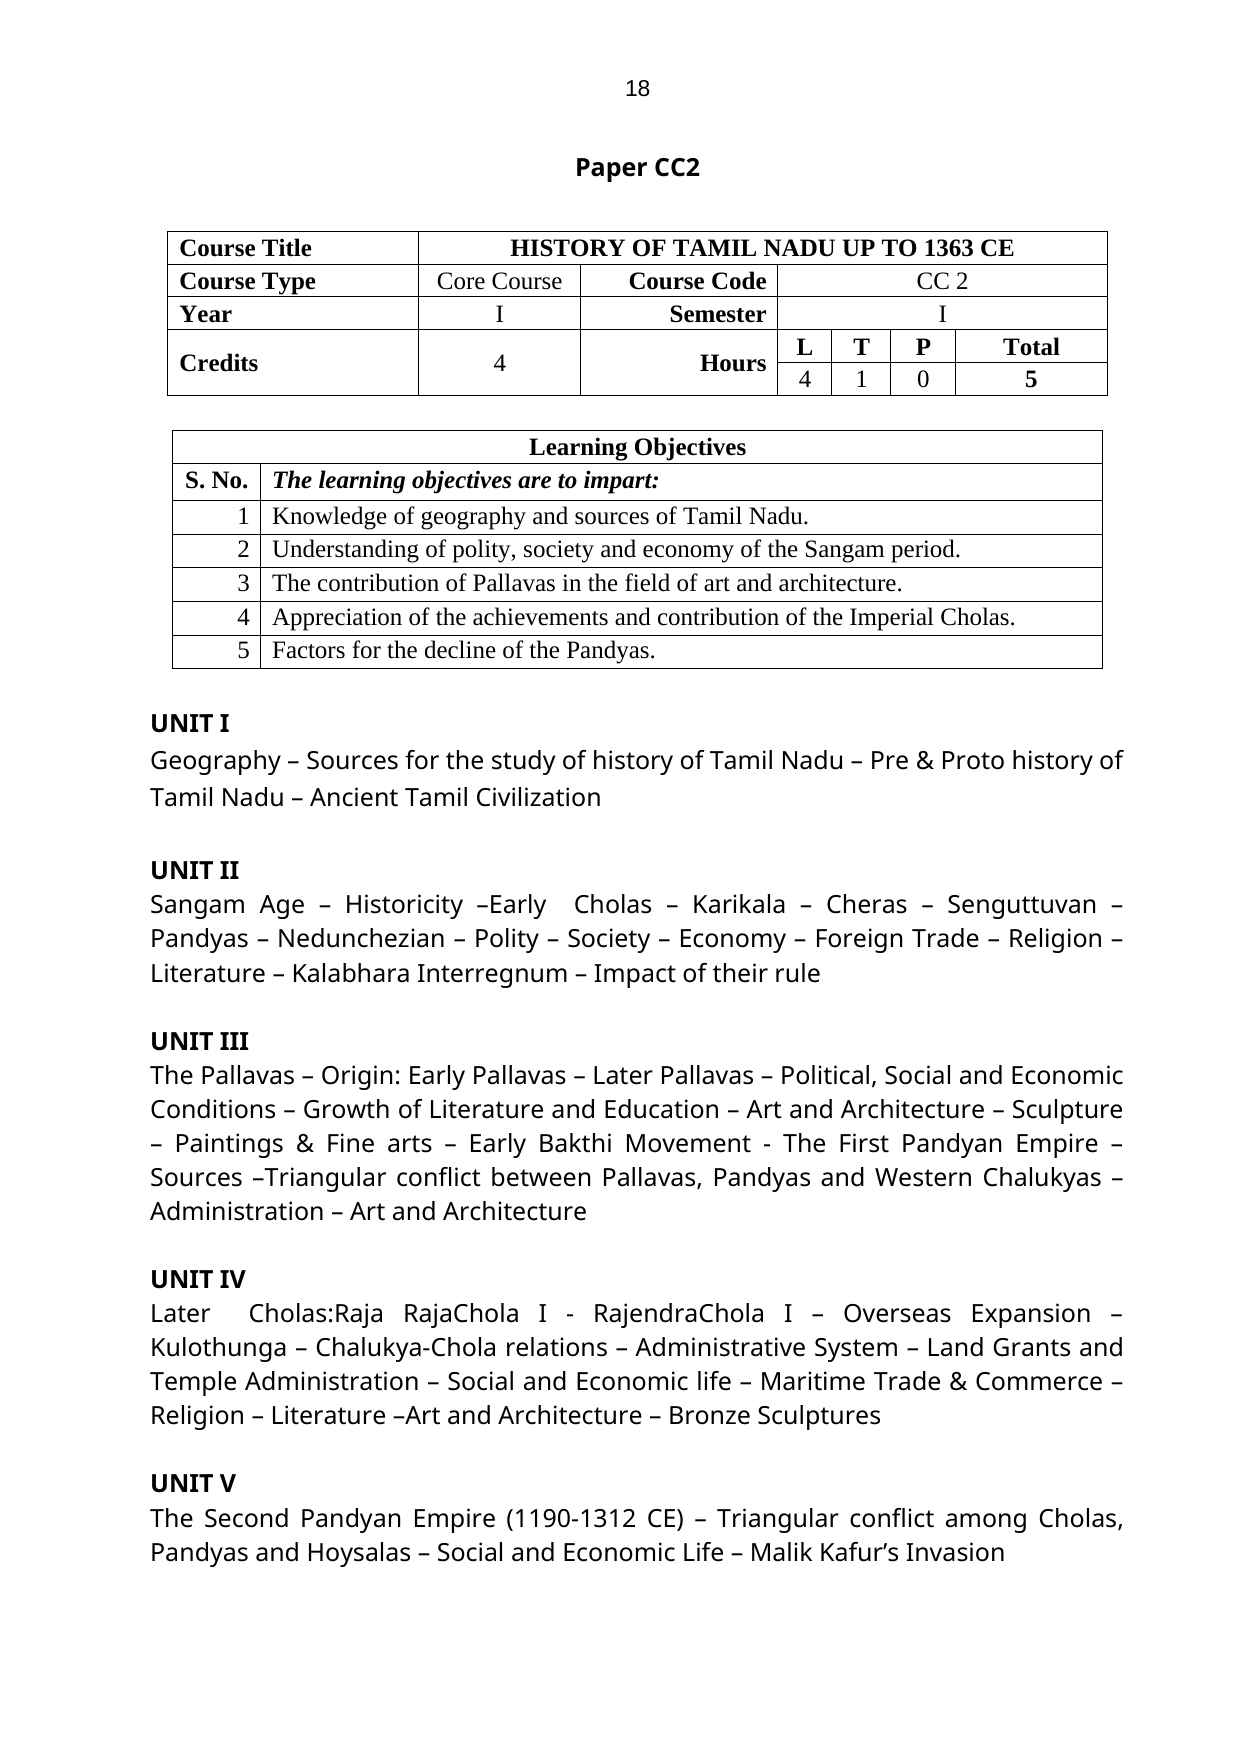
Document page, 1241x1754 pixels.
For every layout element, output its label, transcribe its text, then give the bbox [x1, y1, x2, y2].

text UNIT IV [150, 1262, 1125, 1296]
text Paper CC2 [150, 150, 1125, 184]
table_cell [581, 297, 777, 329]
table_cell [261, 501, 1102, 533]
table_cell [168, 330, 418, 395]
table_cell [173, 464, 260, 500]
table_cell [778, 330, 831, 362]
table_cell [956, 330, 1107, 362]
text UNIT V [150, 1466, 1125, 1500]
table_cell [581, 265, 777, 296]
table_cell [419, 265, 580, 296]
text UNIT II [150, 853, 1125, 887]
text UNIT III [150, 1023, 1125, 1057]
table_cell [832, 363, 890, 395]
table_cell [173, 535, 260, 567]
text Sangam Age – Historicity –Early Cholas – Karikala – Cheras – Senguttuvan – Pandyas – Nedunchezian – Polity – Society – Economy – Foreign Trade – Religion – Literature – Kalabhara Interregnum – Impact of their rule [150, 887, 1125, 989]
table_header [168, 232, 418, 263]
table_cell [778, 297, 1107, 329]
text Later Cholas:Raja RajaChola I - RajendraChola I – Overseas Expansion – Kulothunga – Chalukya-Chola relations – Administrative System – Land Grants and Temple Administration – Social and Economic life – Maritime Trade & Commerce – Religion – Literature –Art and Architecture – Bronze Sculptures [150, 1296, 1125, 1432]
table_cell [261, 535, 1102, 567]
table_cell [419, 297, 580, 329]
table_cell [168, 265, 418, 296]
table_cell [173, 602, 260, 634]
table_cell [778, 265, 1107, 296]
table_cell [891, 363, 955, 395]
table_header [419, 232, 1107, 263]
text The Second Pandyan Empire (1190-1312 CE) – Triangular conflict among Cholas, Pandyas and Hoysalas – Social and Economic Life – Malik Kafur’s Invasion [150, 1500, 1125, 1568]
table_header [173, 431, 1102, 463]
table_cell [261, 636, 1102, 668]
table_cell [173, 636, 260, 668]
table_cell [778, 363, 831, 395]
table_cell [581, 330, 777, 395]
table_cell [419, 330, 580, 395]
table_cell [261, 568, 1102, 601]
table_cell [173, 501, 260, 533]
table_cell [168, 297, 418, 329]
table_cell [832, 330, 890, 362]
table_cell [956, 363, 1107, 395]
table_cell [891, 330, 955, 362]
text The Pallavas – Origin: Early Pallavas – Later Pallavas – Political, Social and Economic Conditions – Growth of Literature and Education – Art and Architecture – Sculpture – Paintings & Fine arts – Early Bakthi Movement - The First Pandyan Empire – Sources –Triangular conflict between Pallavas, Pandyas and Western Chalukyas – Administration – Art and Architecture [150, 1057, 1125, 1228]
text Geography – Sources for the study of history of Tamil Nadu – Pre & Proto history of Tamil Nadu – Ancient Tamil Civilization [150, 743, 1125, 813]
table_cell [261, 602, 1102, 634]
text UNIT I [150, 706, 1125, 740]
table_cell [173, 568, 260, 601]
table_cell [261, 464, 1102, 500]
